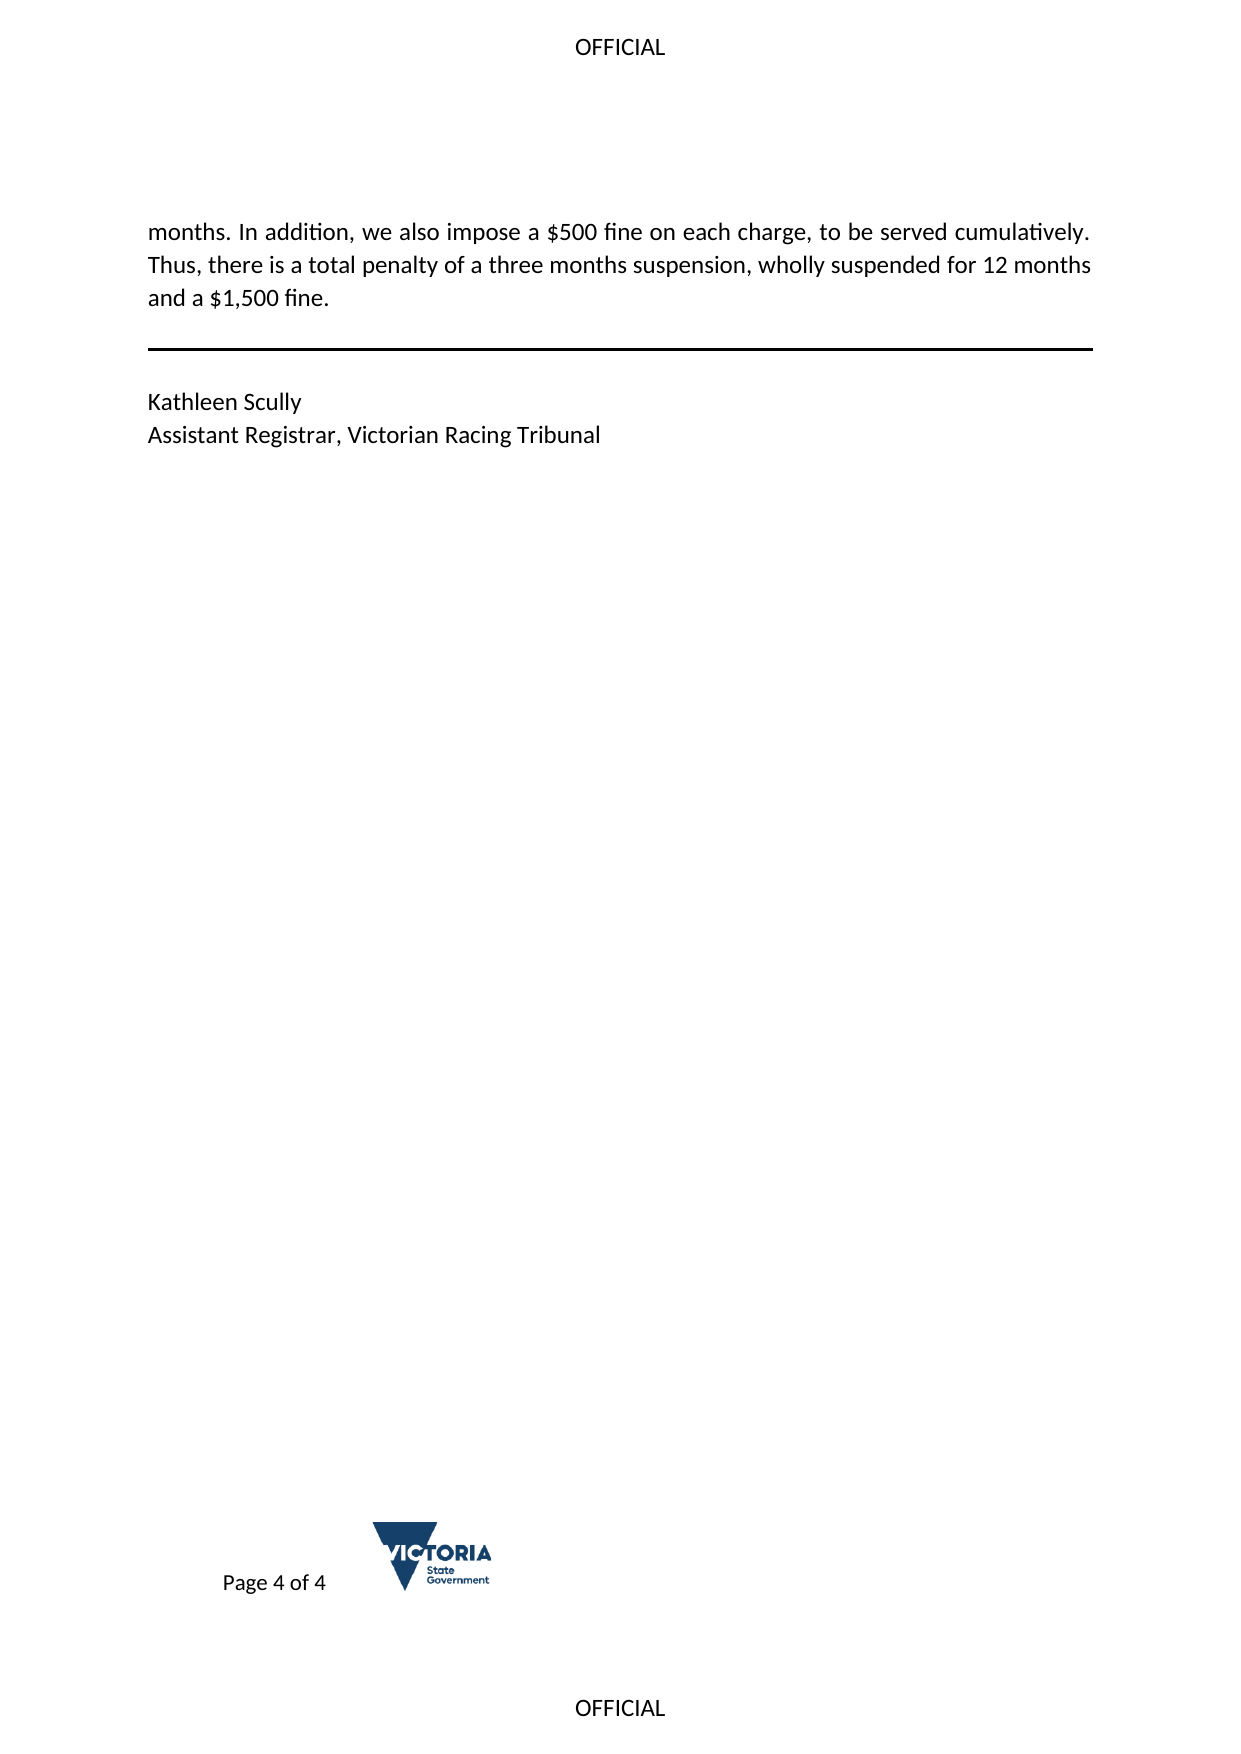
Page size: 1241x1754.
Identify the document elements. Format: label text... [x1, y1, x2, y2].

text Kathleen Scully Assistant Registrar, Victorian Racing Tribunal [148, 386, 1093, 450]
picture [372, 1522, 492, 1591]
